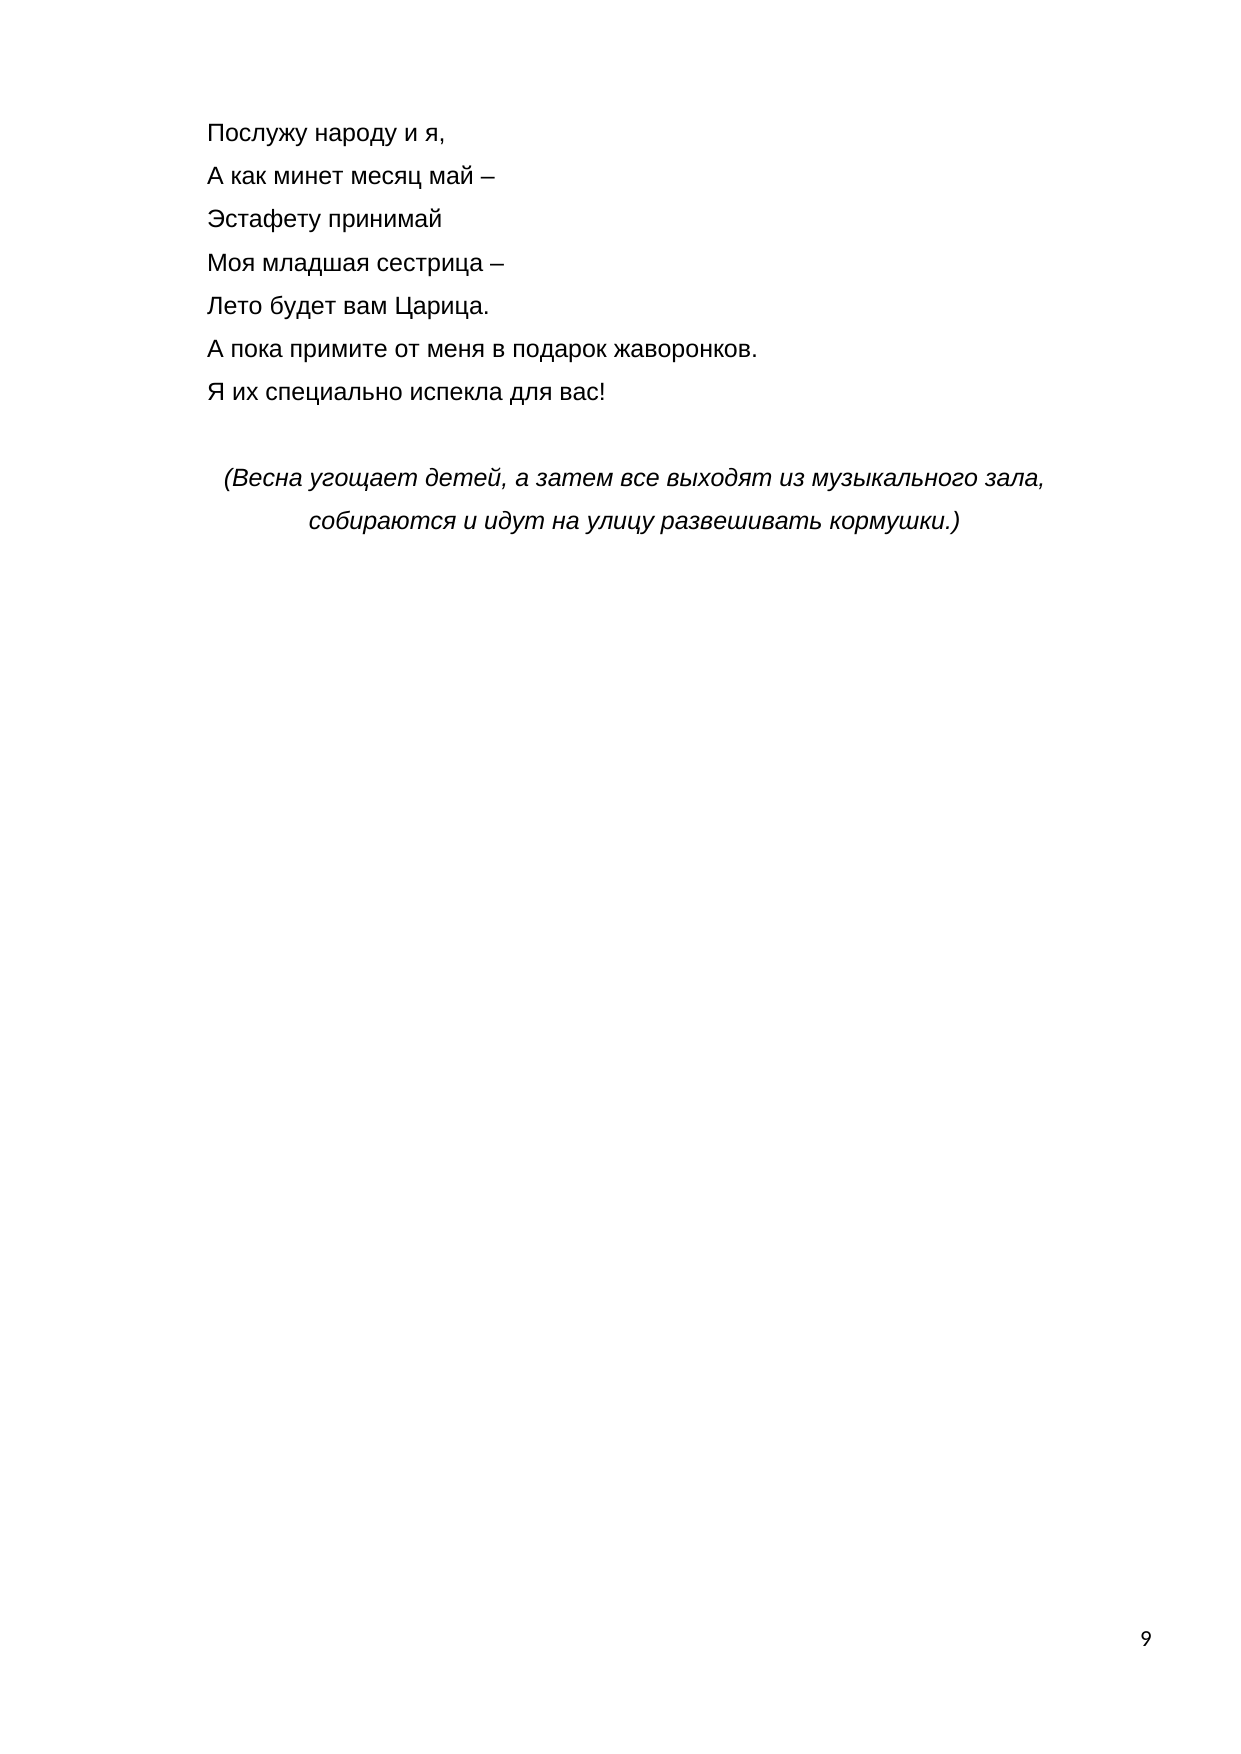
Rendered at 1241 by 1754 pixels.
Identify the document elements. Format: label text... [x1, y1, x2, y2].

text собираются и идут на улицу развешивать кормушки.) [118, 506, 1152, 535]
text Лето будет вам Царица. [207, 291, 1152, 319]
text (Весна угощает детей, а затем все выходят из музыкального зала, [118, 463, 1152, 492]
text Я их специально испекла для вас! [207, 377, 1152, 406]
text Послужу народу и я, [207, 118, 1152, 147]
text Эстафету принимай [207, 204, 1152, 233]
text А пока примите от меня в подарок жаворонков. [207, 334, 1152, 362]
text А как минет месяц май – [207, 161, 1152, 190]
text Моя младшая сестрица – [207, 247, 1152, 276]
